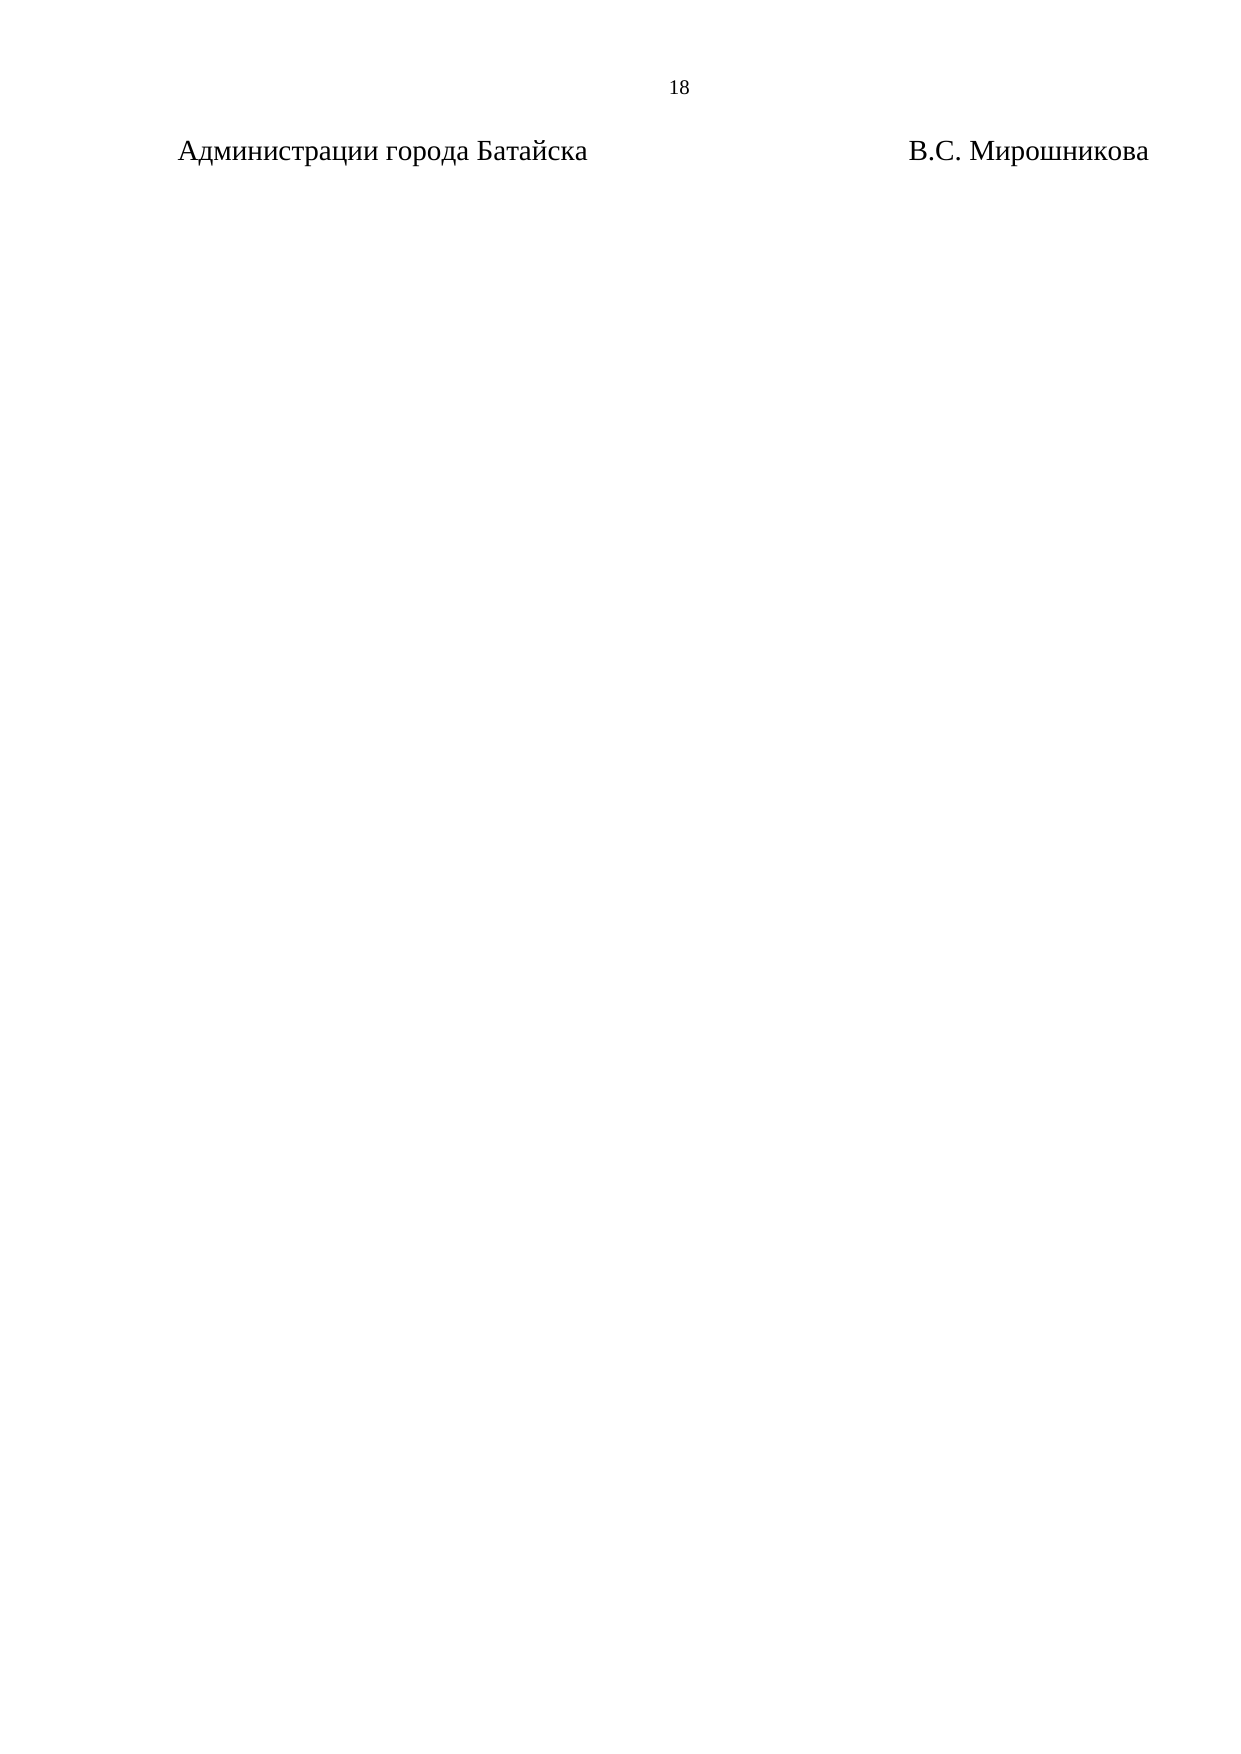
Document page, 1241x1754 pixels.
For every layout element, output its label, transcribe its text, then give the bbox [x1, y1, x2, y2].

text Администрации города Батайска В.С. Мирошникова [177, 133, 1181, 166]
